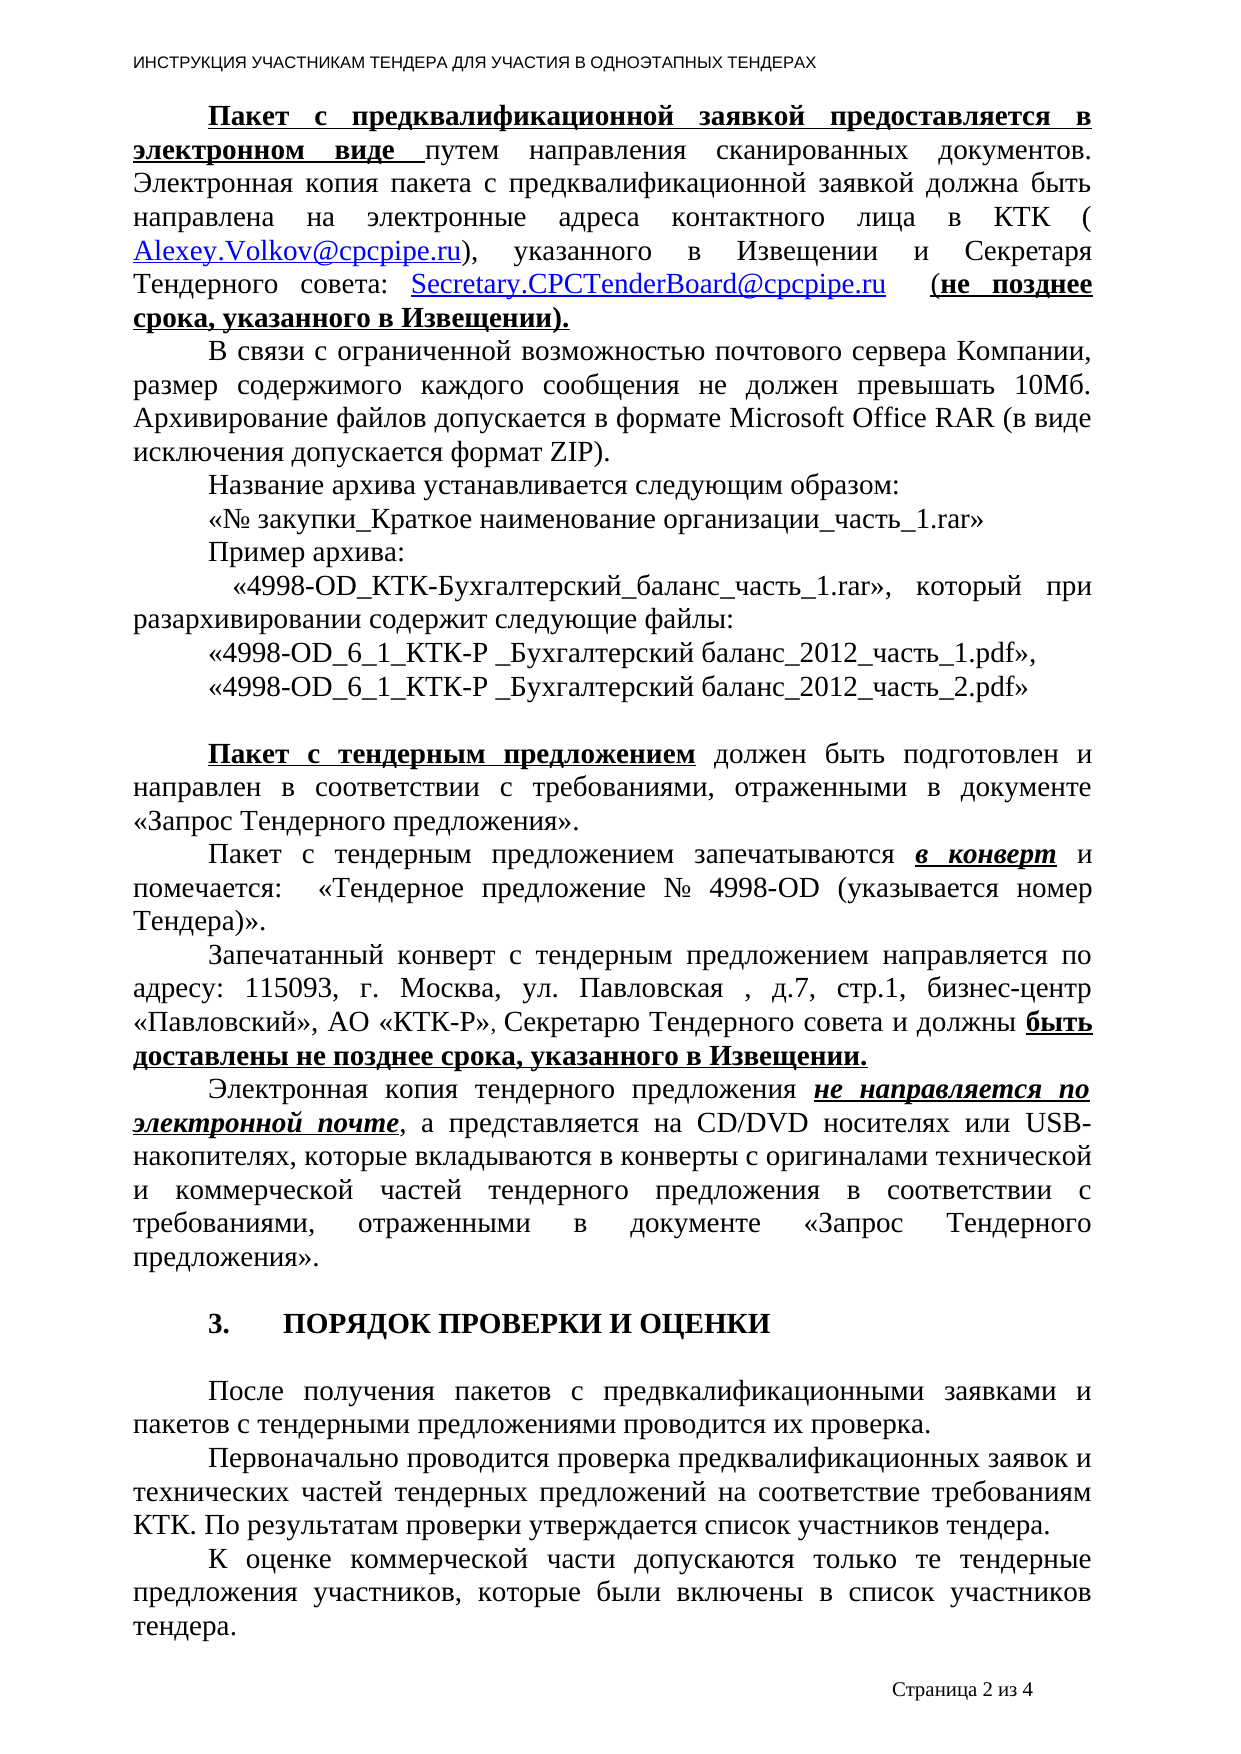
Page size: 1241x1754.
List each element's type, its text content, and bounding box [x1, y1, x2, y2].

text Запечатанный конверт с тендерным предложением направляется по адресу: 115093, г. Москва, ул. Павловская , д.7, стр.1, бизнес-центр «Павловский», АО «КТК-Р», Секретарю Тендерного совета и должны быть доставлены не позднее срока, указанного в Извещении. [133, 937, 1092, 1071]
text Пример архива: [133, 534, 1092, 568]
text 3. ПОРЯДОК ПРОВЕРКИ И ОЦЕНКИ [133, 1306, 1092, 1339]
text Название архива устанавливается следующим образом: [133, 467, 1092, 501]
text Электронная копия тендерного предложения не направляется по электронной почте, а представляется на CD/DVD носителях или USB-накопителях, которые вкладываются в конверты с оригиналами технической и коммерческой частей тендерного предложения в соответствии с требованиями, отраженными в документе «Запрос Тендерного предложения». [133, 1071, 1092, 1272]
text Пакет с тендерным предложением запечатываются в конверт и помечается: «Тендерное предложение № 4998-OD (указывается номер Тендера)». [133, 836, 1092, 937]
text Первоначально проводится проверка предквалификационных заявок и технических частей тендерных предложений на соответствие требованиям КТК. По результатам проверки утверждается список участников тендера. [133, 1440, 1092, 1541]
text После получения пакетов с предвкалификационными заявками и пакетов с тендерными предложениями проводится их проверка. [133, 1373, 1092, 1440]
text К оценке коммерческой части допускаются только те тендерные предложения участников, которые были включены в список участников тендера. [133, 1541, 1092, 1641]
text Пакет с тендерным предложением должен быть подготовлен и направлен в соответствии с требованиями, отраженными в документе «Запрос Тендерного предложения». [133, 736, 1092, 836]
text «4998-OD_6_1_КТК-Р _Бухгалтерский баланс_2012_часть_2.pdf» [133, 669, 1092, 702]
text «№ закупки_Краткое наименование организации_часть_1.rar» [133, 501, 1092, 534]
text «4998-OD_6_1_КТК-Р _Бухгалтерский баланс_2012_часть_1.pdf», [133, 635, 1092, 669]
text «4998-OD_КТК-Бухгалтерский_баланс_часть_1.rar», который при разархивировании содержит следующие файлы: [133, 568, 1092, 635]
text В связи с ограниченной возможностью почтового сервера Компании, размер содержимого каждого сообщения не должен превышать 10Мб. Архивирование файлов допускается в формате Microsoft Office RAR (в виде исключения допускается формат ZIP). [133, 333, 1092, 467]
text Пакет с предквалификационной заявкой предоставляется в электронном виде путем направления сканированных документов. Электронная копия пакета с предквалификационной заявкой должна быть направлена на электронные адреса контактного лица в КТК ( Alexey.Volkov@cpcpipe.ru), указанного в Извещении и Секретаря Тендерного совета: Secretary.CPCTenderBoard@cpcpipe.ru (не позднее срока, указанного в Извещении). [133, 98, 1092, 333]
